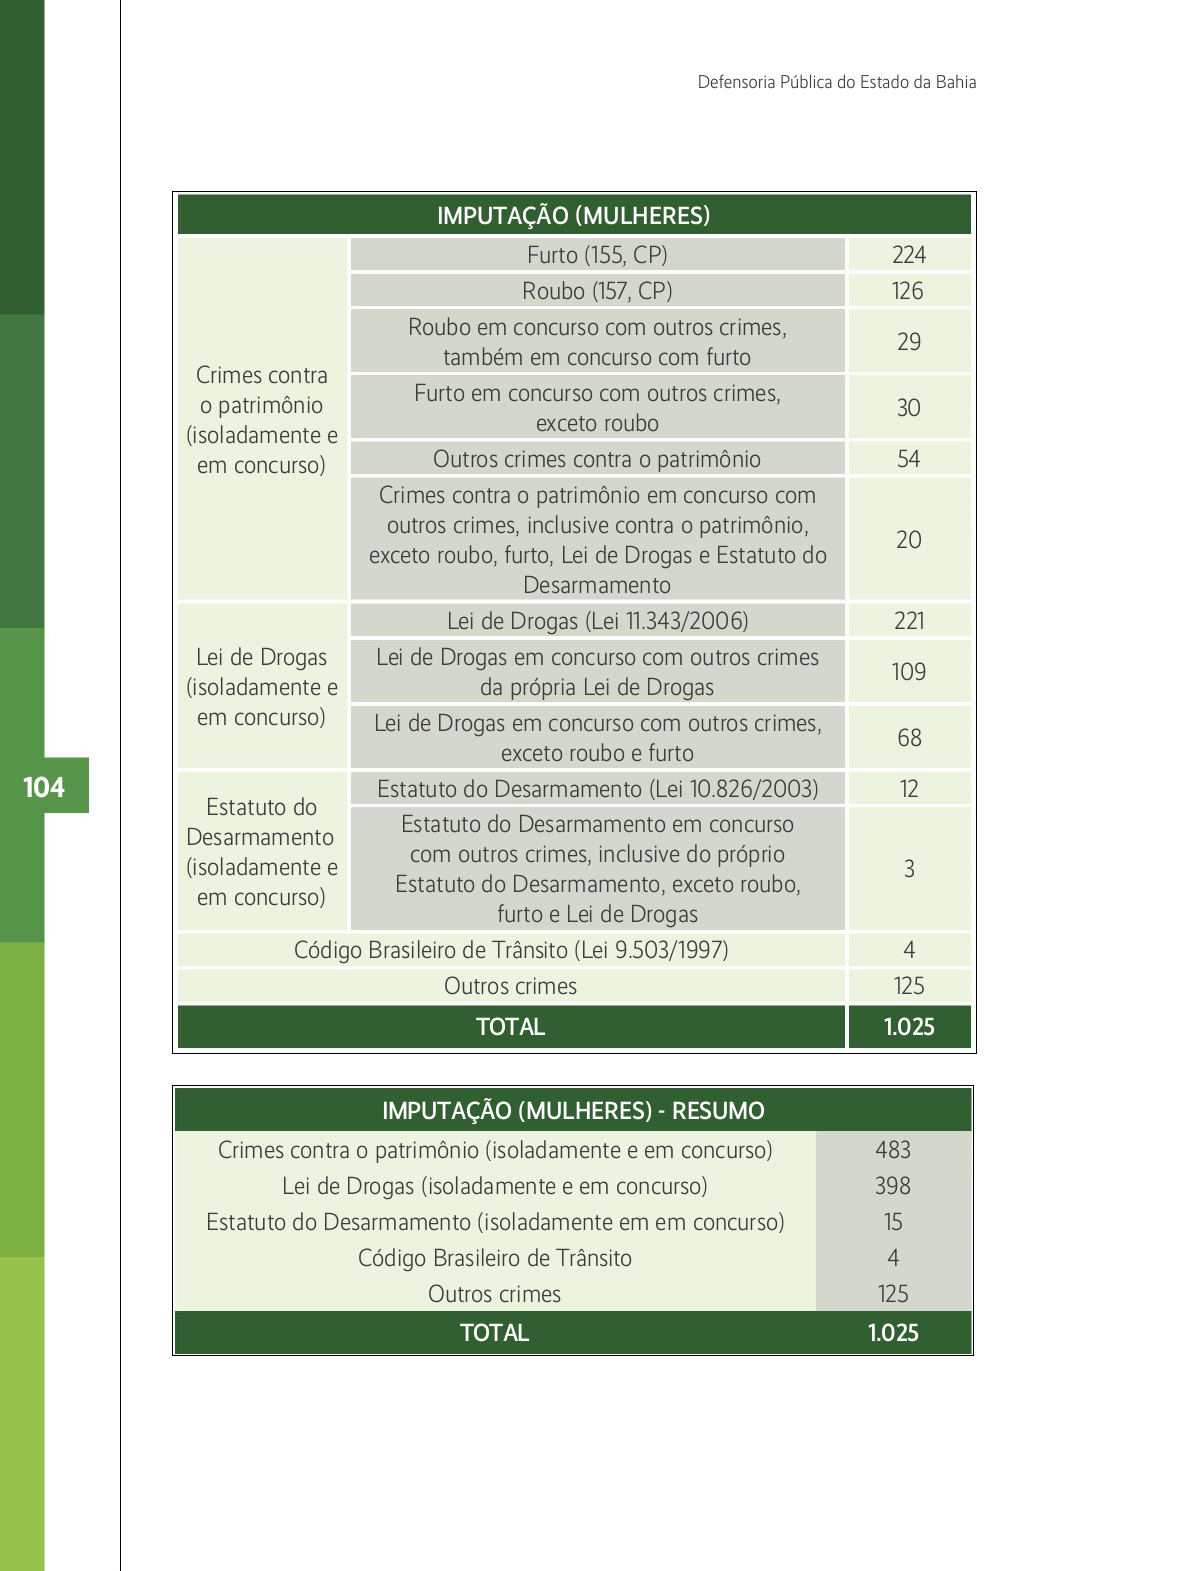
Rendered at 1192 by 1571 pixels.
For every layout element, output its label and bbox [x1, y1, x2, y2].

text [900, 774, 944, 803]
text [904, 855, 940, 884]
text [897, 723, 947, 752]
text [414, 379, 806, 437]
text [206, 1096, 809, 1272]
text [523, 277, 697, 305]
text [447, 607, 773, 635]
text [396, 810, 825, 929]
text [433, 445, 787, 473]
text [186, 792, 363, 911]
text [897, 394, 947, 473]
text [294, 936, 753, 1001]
picture [173, 1086, 973, 1355]
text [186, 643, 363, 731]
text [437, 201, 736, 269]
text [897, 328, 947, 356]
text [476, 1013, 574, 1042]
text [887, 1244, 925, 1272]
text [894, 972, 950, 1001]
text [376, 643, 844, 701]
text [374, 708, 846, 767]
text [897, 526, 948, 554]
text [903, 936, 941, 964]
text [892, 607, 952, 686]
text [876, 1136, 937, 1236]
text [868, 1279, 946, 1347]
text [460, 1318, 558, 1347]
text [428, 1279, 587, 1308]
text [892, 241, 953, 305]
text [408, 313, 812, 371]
picture [173, 192, 976, 1053]
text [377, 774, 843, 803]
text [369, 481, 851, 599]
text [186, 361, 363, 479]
picture [0, 0, 120, 1571]
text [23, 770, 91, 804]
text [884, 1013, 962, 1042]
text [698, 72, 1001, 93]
